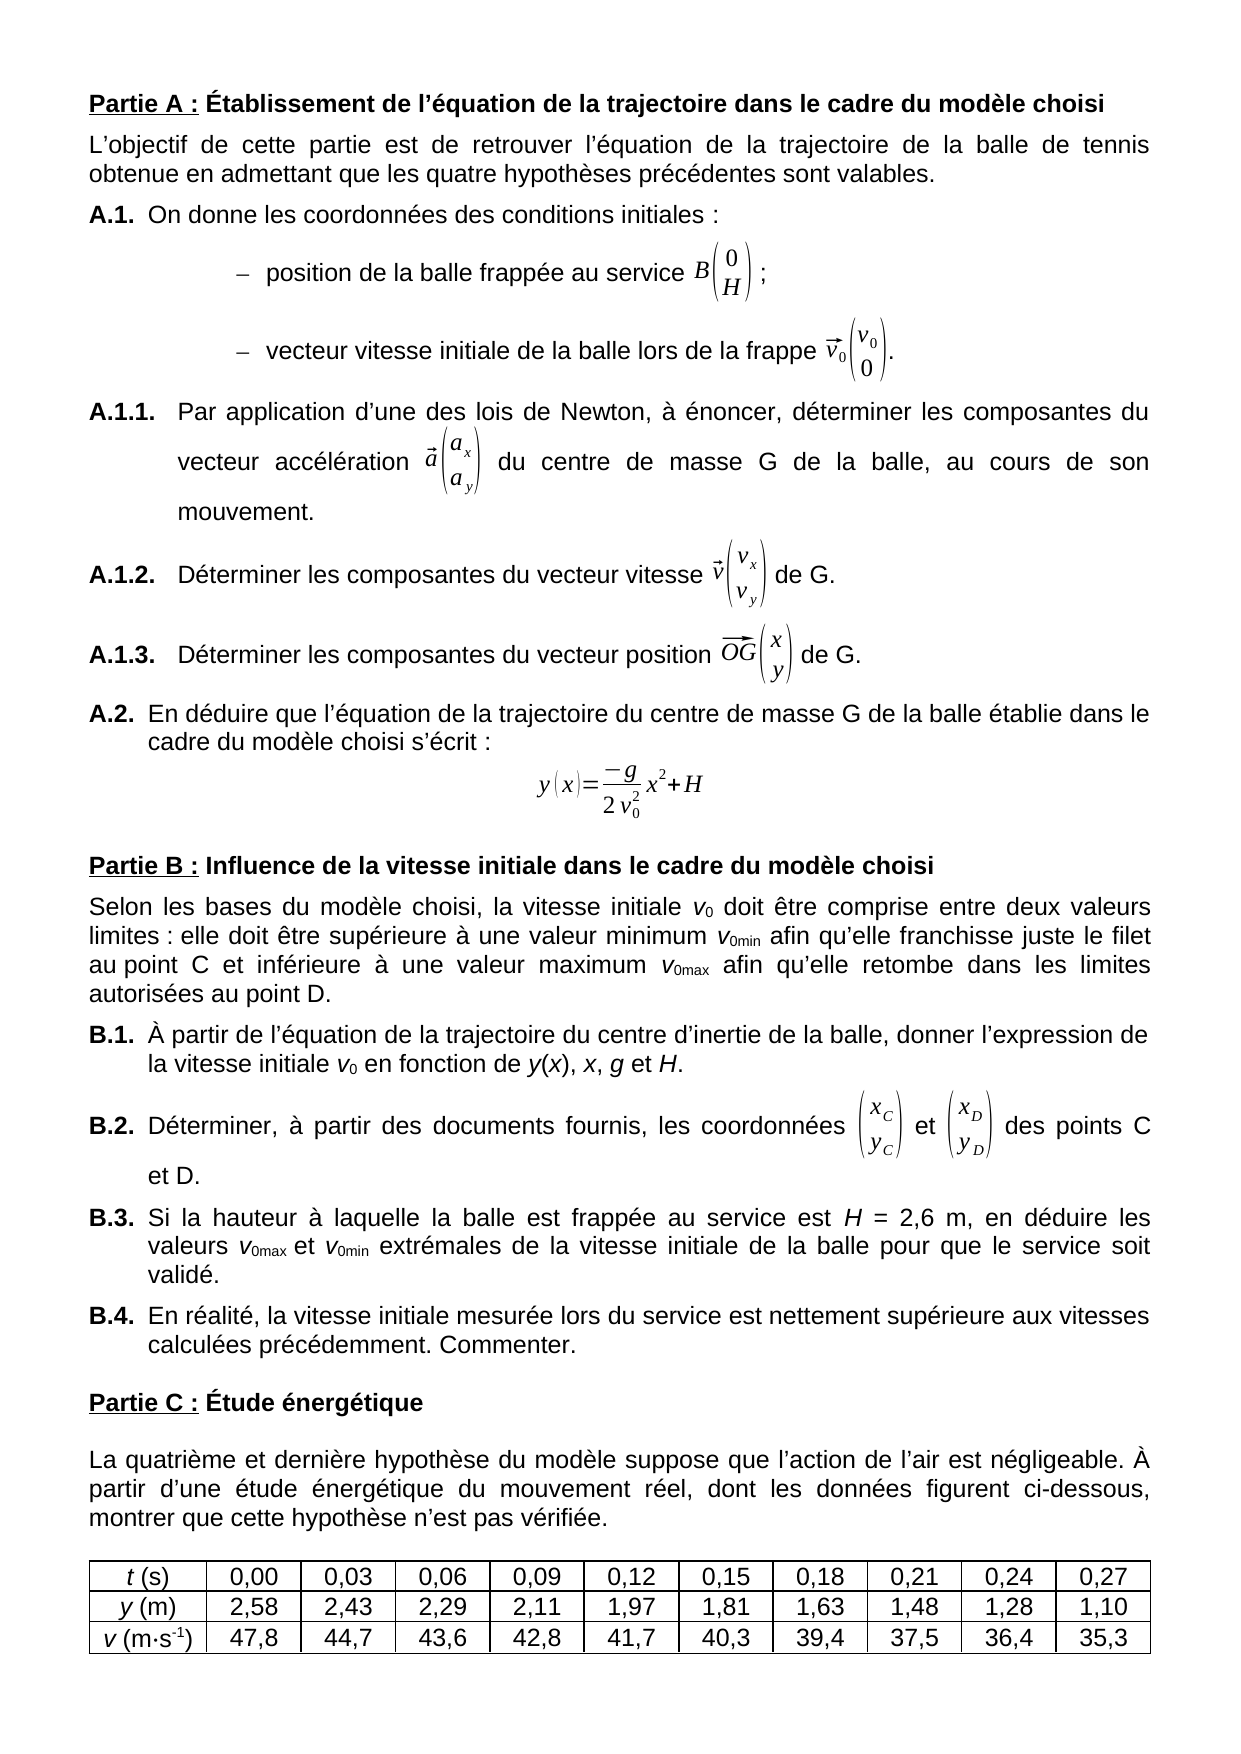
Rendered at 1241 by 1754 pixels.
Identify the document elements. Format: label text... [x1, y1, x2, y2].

table_cell 39,4 [774, 1622, 867, 1652]
text Partie B : Influence de la vitesse initiale dans le cadre du modèle choisi [89, 851, 1152, 880]
table_cell 1,48 [868, 1592, 961, 1621]
table_cell 35,3 [1057, 1622, 1150, 1652]
table_header 0,09 [491, 1562, 583, 1590]
table_cell 2,43 [302, 1592, 395, 1621]
text Partie A : Établissement de l’équation de la trajectoire dans le cadre du modèle choisi [89, 89, 1152, 117]
table_cell 43,6 [396, 1622, 489, 1652]
text A.1. On donne les coordonnées des conditions initiales : [89, 200, 1152, 229]
table_cell 1,81 [680, 1592, 772, 1621]
table_header t (s) [90, 1562, 206, 1590]
text B.3. Si la hauteur à laquelle la balle est frappée au service est H = 2,6 m, en déduire les valeurs v0max et v0min extrémales de la vitesse initiale de la balle pour que le service soit validé. [89, 1203, 1152, 1289]
table_header 0,15 [680, 1562, 772, 1590]
table_cell 42,8 [491, 1622, 583, 1652]
table_header 0,12 [585, 1562, 678, 1590]
table_header 0,21 [868, 1562, 961, 1590]
table_cell 2,11 [491, 1592, 583, 1621]
table_cell 2,29 [396, 1592, 489, 1621]
text La quatrième et dernière hypothèse du modèle suppose que l’action de l’air est négligeable. À partir d’une étude énergétique du mouvement réel, dont les données figurent ci-dessous, montrer que cette hypothèse n’est pas vérifiée. [89, 1445, 1152, 1531]
list vecteur vitesse initiale de la balle lors de la frappe . [236, 317, 1152, 384]
text B.4. En réalité, la vitesse initiale mesurée lors du service est nettement supérieure aux vitesses calculées précédemment. Commenter. [89, 1301, 1152, 1359]
table_cell 1,63 [774, 1592, 867, 1621]
table_header 0,24 [962, 1562, 1055, 1590]
table_cell 37,5 [868, 1622, 961, 1652]
text A.1.3. Déterminer les composantes du vecteur position de G. [89, 623, 1152, 686]
table_cell 44,7 [302, 1622, 395, 1652]
text L’objectif de cette partie est de retrouver l’équation de la trajectoire de la balle de tennis obtenue en admettant que les quatre hypothèses précédentes sont valables. [89, 130, 1152, 187]
text A.1.1. Par application d’une des lois de Newton, à énoncer, déterminer les composantes du vecteur accélération du centre de masse G de la balle, au cours de son mouvement. [89, 397, 1152, 526]
table_cell 2,58 [207, 1592, 300, 1621]
table_cell 1,10 [1057, 1592, 1150, 1621]
table_header 0,03 [302, 1562, 395, 1590]
table_header 0,18 [774, 1562, 867, 1590]
text Selon les bases du modèle choisi, la vitesse initiale v0 doit être comprise entre deux valeurs limites : elle doit être supérieure à une valeur minimum v0min afin qu’elle franchisse juste le filet au point C et inférieure à une valeur maximum v0max afin qu’elle retombe dans les limites autorisées au point D. [89, 892, 1152, 1007]
text A.2. En déduire que l’équation de la trajectoire du centre de masse G de la balle établie dans le cadre du modèle choisi s’écrit : [89, 698, 1152, 756]
table_cell 41,7 [585, 1622, 678, 1652]
table_header 0,27 [1057, 1562, 1150, 1590]
text A.1.2. Déterminer les composantes du vecteur vitesse de G. [89, 538, 1152, 610]
table_cell 1,28 [962, 1592, 1055, 1621]
table_cell v (m⋅s-1) [90, 1622, 206, 1652]
table_header 0,00 [207, 1562, 300, 1590]
text B.1. À partir de l’équation de la trajectoire du centre d’inertie de la balle, donner l’expression de la vitesse initiale v0 en fonction de y(x), x, g et H. [89, 1020, 1152, 1077]
table_cell 40,3 [680, 1622, 772, 1652]
table_header 0,06 [396, 1562, 489, 1590]
list position de la balle frappée au service ; [236, 241, 1152, 304]
table_cell 36,4 [962, 1622, 1055, 1652]
text Partie C : étude énergétique [89, 1388, 1152, 1416]
table_cell y (m) [90, 1592, 206, 1621]
table_cell 1,97 [585, 1592, 678, 1621]
table_cell 47,8 [207, 1622, 300, 1652]
text B.2. Déterminer, à partir des documents fournis, les coordonnées et des points C et D. [89, 1090, 1152, 1190]
